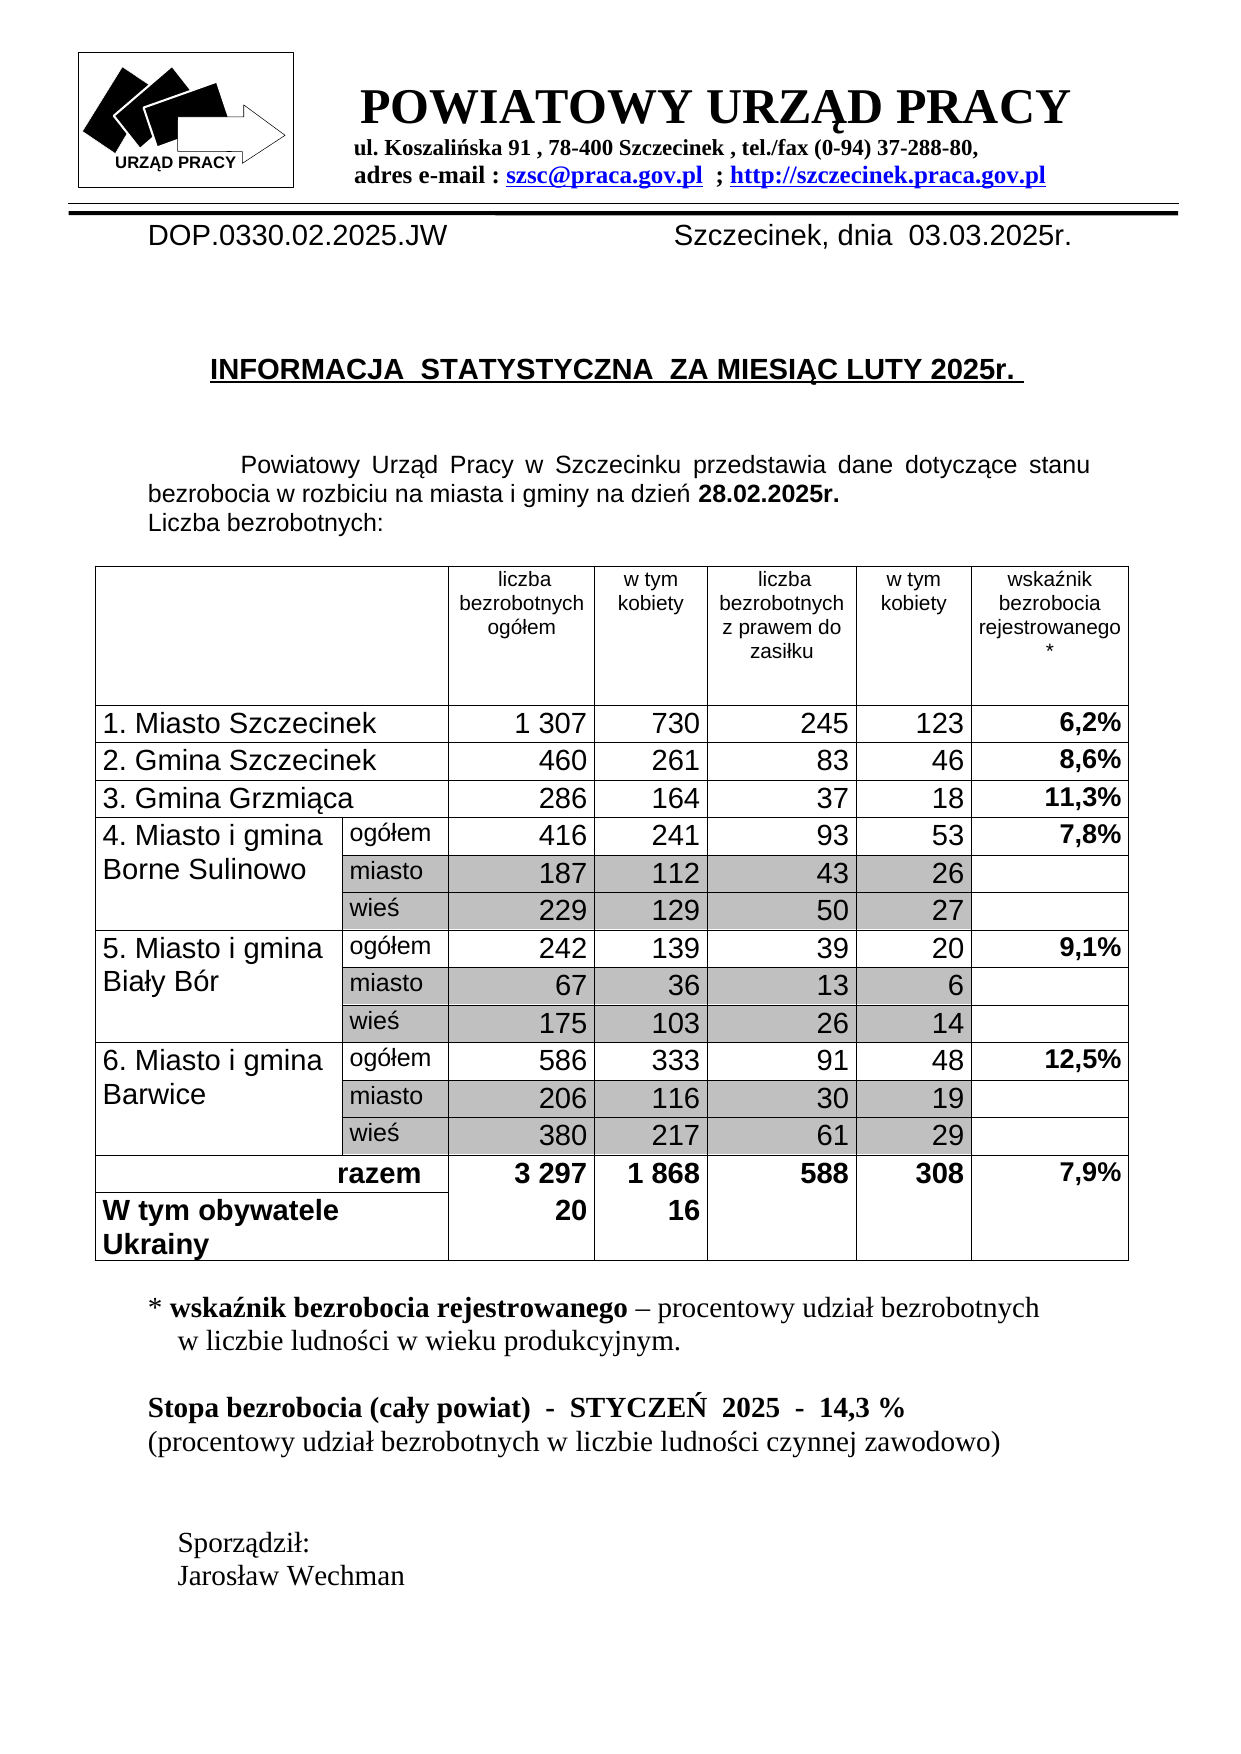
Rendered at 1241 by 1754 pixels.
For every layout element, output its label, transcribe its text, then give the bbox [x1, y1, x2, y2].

table_cell 241 [595, 818, 707, 854]
table_cell 123 [857, 706, 971, 742]
table_cell 8,6% [972, 743, 1128, 779]
table_cell 8,7% [972, 1006, 1128, 1042]
table_cell 116 [595, 1081, 707, 1117]
text Powiatowy Urząd Pracy w Szczecinku przedstawia dane dotyczące stanu bezrobocia w rozbiciu na miasta i gminy na dzień 28.02.2025r. [148, 451, 1092, 508]
table_cell 83 [708, 743, 856, 779]
table_cell 460 [449, 743, 594, 779]
text Liczba bezrobotnych: [148, 508, 1092, 537]
table_cell 61 [708, 1118, 856, 1154]
table_cell 217 [595, 1118, 707, 1154]
table_cell [857, 1192, 971, 1260]
table_cell 5,7% [972, 893, 1128, 929]
text POWIATOWY URZĄD PRACY [148, 77, 1092, 134]
table_header liczba bezrobotnych ogółem [449, 567, 594, 704]
table_cell [708, 1192, 856, 1260]
table_cell ogółem [343, 1043, 448, 1079]
table_cell 229 [449, 893, 594, 929]
text adres e-mail : szsc@praca.gov.pl ; http://szczecinek.praca.gov.pl [148, 161, 1092, 189]
table_cell wieś [343, 893, 448, 929]
table_cell W tym obywatele Ukrainy [96, 1193, 448, 1260]
subtitle (procentowy udział bezrobotnych w liczbie ludności czynnej zawodowo) [148, 1424, 1092, 1458]
table_header liczba bezrobotnych z prawem do zasiłku [708, 567, 856, 704]
table_cell 30 [708, 1081, 856, 1117]
table_cell 261 [595, 743, 707, 779]
table_cell 20 [857, 931, 971, 967]
table_cell 26 [708, 1006, 856, 1042]
table_cell 3. Gmina Grzmiąca [96, 781, 448, 817]
table_cell 308 [857, 1156, 971, 1192]
table_cell 175 [449, 1006, 594, 1042]
table_cell 39 [708, 931, 856, 967]
table_cell 27 [857, 893, 971, 929]
table_cell 67 [449, 968, 594, 1004]
table_cell 6,1% [972, 856, 1128, 892]
table_cell miasto [343, 968, 448, 1004]
table_cell 50 [708, 893, 856, 929]
table_cell 12,5% [972, 1043, 1128, 1079]
table_cell 19 [857, 1081, 971, 1117]
table_cell 43 [708, 856, 856, 892]
table_cell 380 [449, 1118, 594, 1154]
table_cell 286 [449, 781, 594, 817]
table_cell miasto [343, 1081, 448, 1117]
table_cell 29 [857, 1118, 971, 1154]
table_cell 5. Miasto i gmina Biały Bór [96, 931, 342, 1042]
table_cell 93 [708, 818, 856, 854]
table_cell 1. Miasto Szczecinek [96, 706, 448, 742]
subtitle Stopa bezrobocia (cały powiat) - STYCZEŃ 2025 - 14,3 % [148, 1391, 1092, 1424]
table_header w tym kobiety [857, 567, 971, 704]
table_cell 7,8% [972, 818, 1128, 854]
table_cell ogółem [343, 931, 448, 967]
table_header wskaźnik bezrobocia rejestrowanego * [972, 567, 1128, 704]
table_cell 103 [595, 1006, 707, 1042]
table_cell 6 [857, 968, 971, 1004]
table_cell 26 [857, 856, 971, 892]
table_cell miasto [343, 856, 448, 892]
table_cell wieś [343, 1006, 448, 1042]
table_cell wieś [343, 1118, 448, 1154]
table_cell 9,1% [972, 931, 1128, 967]
table_cell 588 [708, 1156, 856, 1192]
table_cell 7,9% [972, 1156, 1128, 1192]
table_cell 6. Miasto i gmina Barwice [96, 1043, 342, 1154]
table_cell 730 [595, 706, 707, 742]
table_cell 1 307 [449, 706, 594, 742]
table_cell 20 [449, 1192, 594, 1260]
table_cell 333 [595, 1043, 707, 1079]
table_cell 6,2% [972, 706, 1128, 742]
text Sporządził: [177, 1525, 1092, 1558]
table_cell 11,3% [972, 781, 1128, 817]
table_cell 48 [857, 1043, 971, 1079]
table_cell 2. Gmina Szczecinek [96, 743, 448, 779]
table_cell [972, 1192, 1128, 1260]
table_cell 18 [857, 781, 971, 817]
table_cell 112 [595, 856, 707, 892]
table_cell 245 [708, 706, 856, 742]
table_cell 187 [449, 856, 594, 892]
table_cell 1 868 [595, 1156, 707, 1192]
text INFORMACJA STATYSTYCZNA ZA MIESIĄC LUTY 2025r. [133, 352, 1092, 386]
text ul. Koszalińska 91 , 78-400 Szczecinek , tel./fax (0-94) 37-288-80, [148, 134, 1092, 161]
table_header w tym kobiety [595, 567, 707, 704]
text Jarosław Wechman [177, 1558, 1092, 1592]
table_cell 16 [595, 1192, 707, 1260]
table_cell 91 [708, 1043, 856, 1079]
table_cell 14 [857, 1006, 971, 1042]
table_cell 37 [708, 781, 856, 817]
table_cell 7,1% [972, 1081, 1128, 1117]
table_cell 416 [449, 818, 594, 854]
table_cell 139 [595, 931, 707, 967]
table_cell 206 [449, 1081, 594, 1117]
table_cell razem [96, 1156, 448, 1192]
table_cell 53 [857, 818, 971, 854]
table_cell 586 [449, 1043, 594, 1079]
text * wskaźnik bezrobocia rejestrowanego – procentowy udział bezrobotnych w liczbie ludności w wieku produkcyjnym. [148, 1290, 1092, 1357]
table_cell 46 [857, 743, 971, 779]
table_cell 4. Miasto i gmina Borne Sulinowo [96, 818, 342, 929]
table_cell 129 [595, 893, 707, 929]
table_cell 13 [708, 968, 856, 1004]
table_cell 36 [595, 968, 707, 1004]
table_cell 5,0% [972, 968, 1128, 1004]
text DOP.0330.02.2025.JW Szczecinek, dnia 03.03.2025r. [148, 218, 1092, 252]
table_cell 3 297 [449, 1156, 594, 1192]
table_header [96, 567, 448, 704]
table_cell 164 [595, 781, 707, 817]
table_cell ogółem [343, 818, 448, 854]
table_cell 11,1% [972, 1118, 1128, 1154]
table_cell 242 [449, 931, 594, 967]
